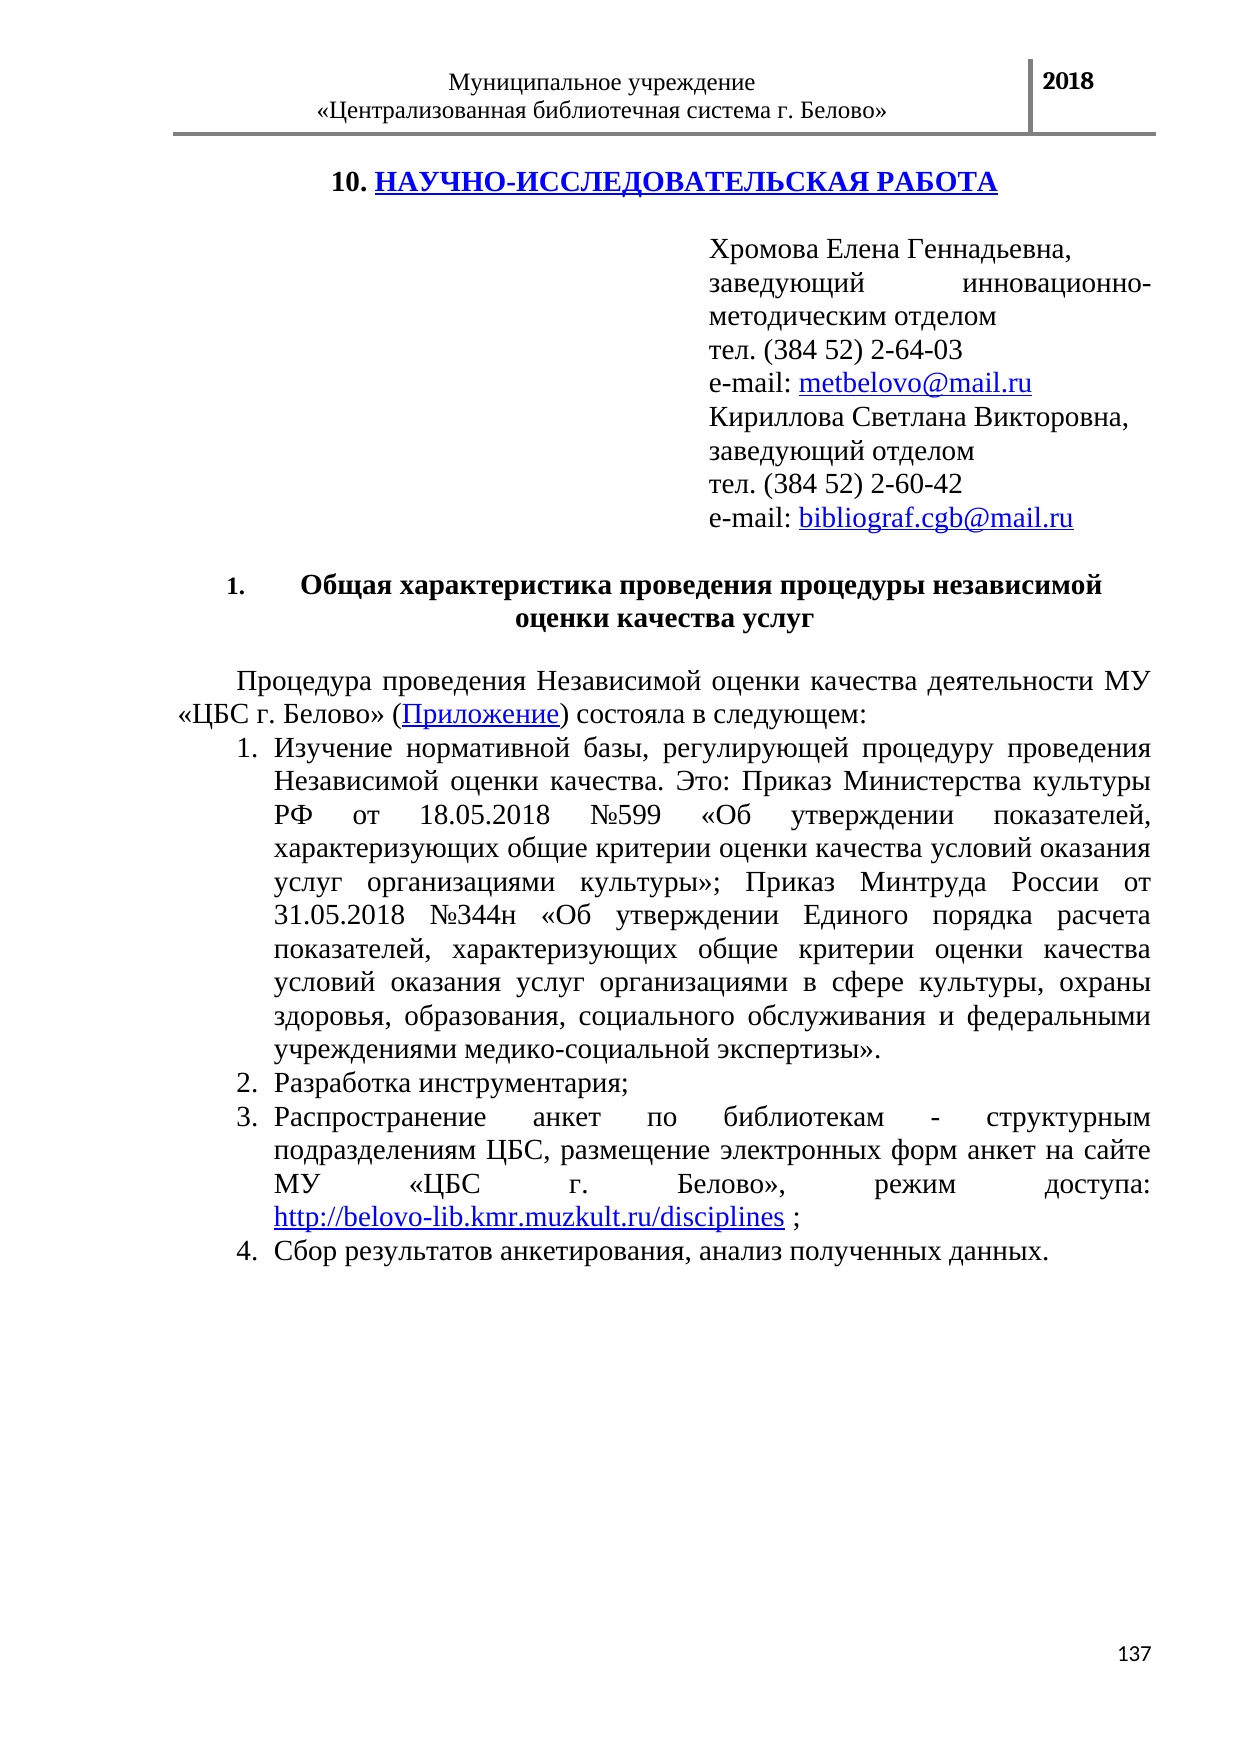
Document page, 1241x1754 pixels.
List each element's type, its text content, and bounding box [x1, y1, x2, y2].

list Изучение нормативной базы, регулирующей процедуру проведения Независимой оценки качества. Это: Приказ Министерства культуры РФ от 18.05.2018 №599 «Об утверждении показателей, характеризующих общие критерии оценки качества условий оказания услуг организациями культуры»; Приказ Минтруда России от 31.05.2018 №344н «Об утверждении Единого порядка расчета показателей, характеризующих общие критерии оценки качества условий оказания услуг организациями в сфере культуры, охраны здоровья, образования, социального обслуживания и федеральными учреждениями медико-социальной экспертизы». [236, 730, 1152, 1065]
text е-mail: bibliograf.cgb@mail.ru [709, 500, 1152, 533]
list Разработка инструментария; [236, 1065, 1152, 1099]
text тел. (384 52) 2-60-42 [709, 466, 1152, 500]
text 10. НАУЧНО-ИССЛЕДОВАТЕЛЬСКАЯ РАБОТА [177, 164, 1152, 198]
list Общая характеристика проведения процедуры независимой оценки качества услуг [177, 567, 1152, 634]
text Процедура проведения Независимой оценки качества деятельности МУ «ЦБС г. Белово» (Приложение) состояла в следующем: [177, 663, 1152, 730]
text Хромова Елена Геннадьевна, [709, 231, 1152, 265]
text заведующий инновационно-методическим отделом [709, 265, 1152, 332]
text заведующий отделом [709, 433, 1152, 466]
list Распространение анкет по библиотекам - структурным подразделениям ЦБС, размещение электронных форм анкет на сайте МУ «ЦБС г. Белово», режим доступа: http://belovo-lib.kmr.muzkult.ru/disciplines ; [236, 1099, 1152, 1233]
list Сбор результатов анкетирования, анализ полученных данных. [236, 1233, 1152, 1266]
text Кириллова Светлана Викторовна, [709, 399, 1152, 433]
text е-mail: metbelovo@mail.ru [709, 366, 1152, 399]
text тел. (384 52) 2-64-03 [709, 332, 1152, 366]
